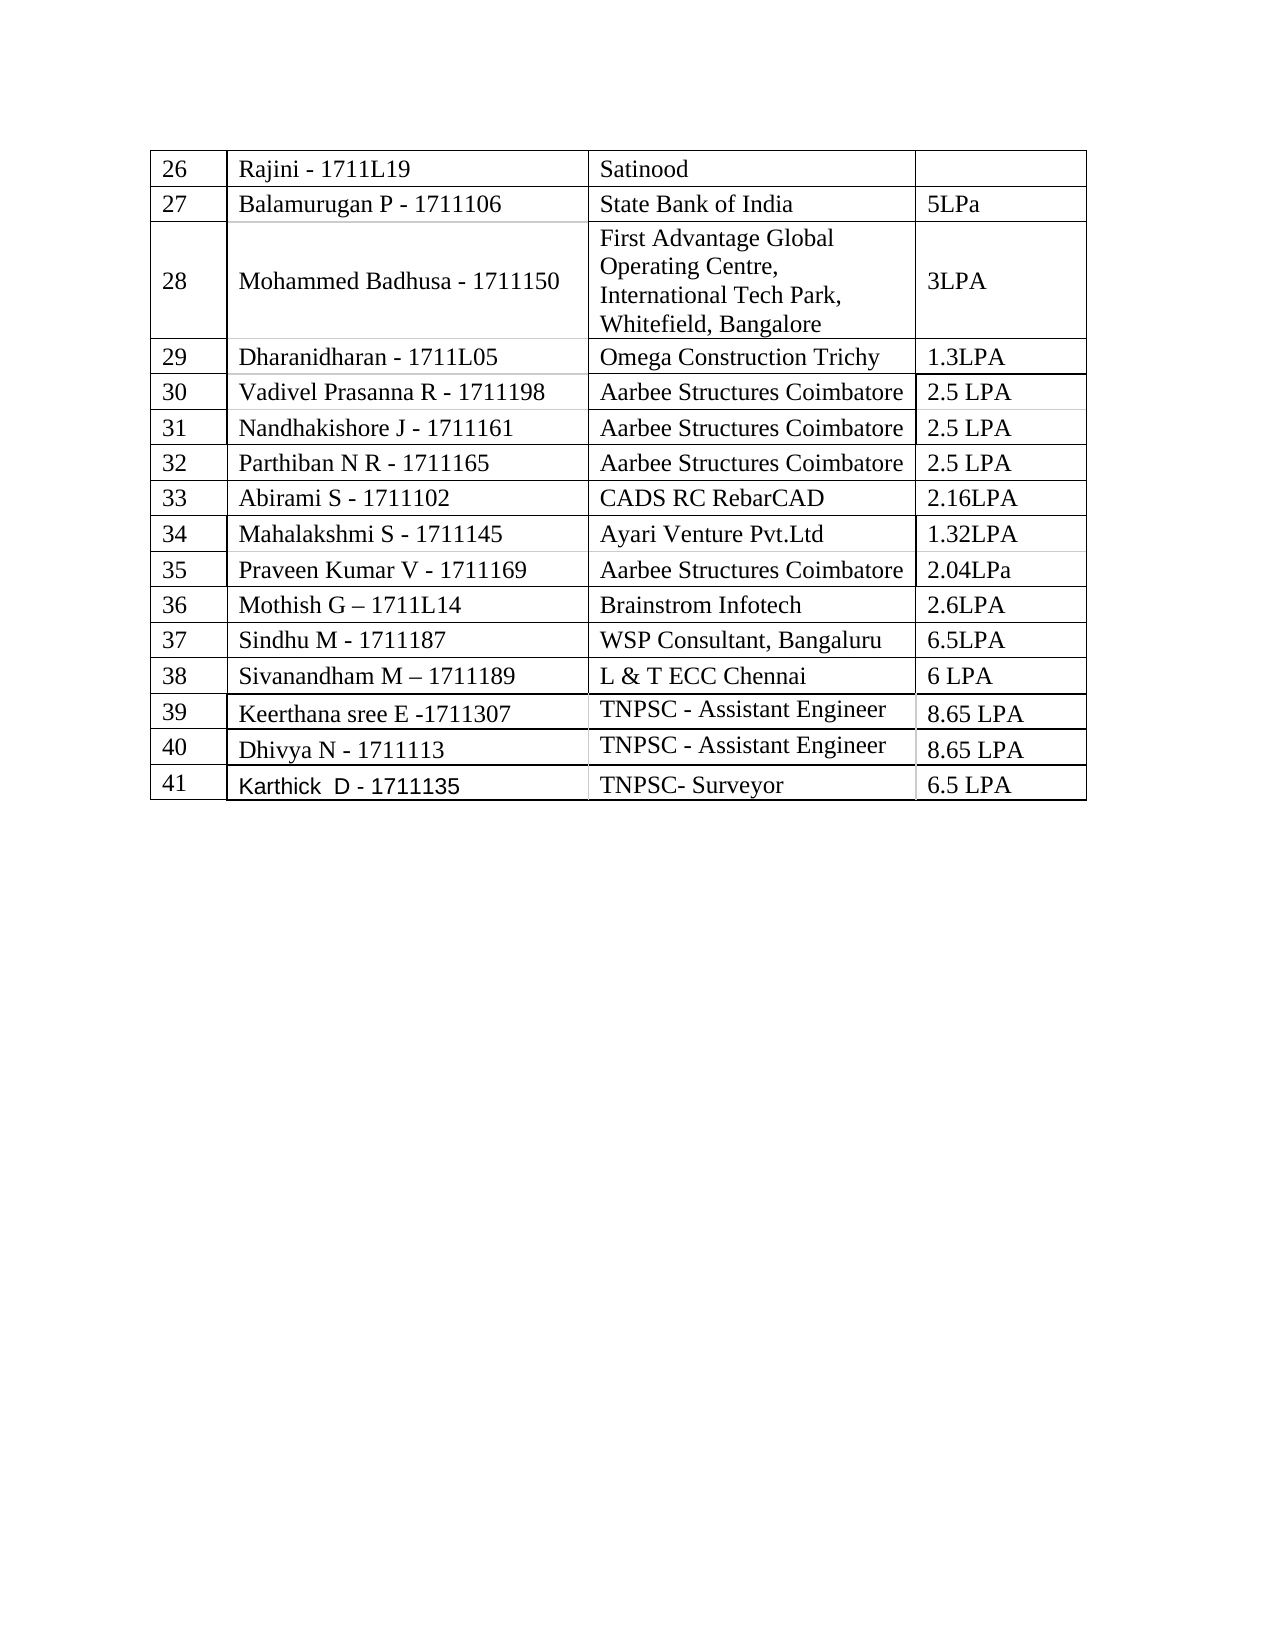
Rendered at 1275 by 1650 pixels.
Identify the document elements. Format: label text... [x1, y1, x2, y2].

table_cell Sindhu M - 1711187 [228, 623, 588, 657]
table_cell Aarbee Structures Coimbatore [589, 445, 915, 480]
table_cell Karthick D - 1711135 [228, 766, 588, 799]
table_cell Dharanidharan - 1711L05 [228, 339, 588, 373]
table_cell First Advantage Global Operating Centre, International Tech Park, Whitefield, Bangalore [589, 222, 915, 338]
table_cell 40 [151, 729, 226, 764]
table_cell Abirami S - 1711102 [228, 481, 588, 515]
table_cell 31 [151, 410, 226, 444]
table_cell 39 [151, 694, 226, 728]
table_cell 8.65 LPA [917, 695, 1086, 728]
table_cell 2.5 LPA [917, 375, 1086, 409]
table_cell Mahalakshmi S - 1711145 [228, 516, 588, 551]
table_cell Ayari Venture Pvt.Ltd [589, 516, 915, 551]
table_cell Brainstrom Infotech [589, 587, 915, 622]
table_cell Parthiban N R - 1711165 [228, 445, 588, 480]
table_cell Sivanandham M – 1711189 [228, 658, 588, 693]
table_cell 2.04LPa [917, 552, 1086, 586]
table_cell 6.5 LPA [917, 766, 1086, 799]
table_cell 36 [151, 587, 227, 622]
table_cell 30 [151, 374, 226, 409]
table_cell [916, 151, 1086, 186]
table_cell Dhivya N - 1711113 [228, 730, 588, 764]
table_cell L & T ECC Chennai [589, 658, 915, 693]
table_cell TNPSC - Assistant Engineer [589, 730, 915, 764]
table_cell 26 [151, 151, 226, 186]
table_cell 33 [151, 481, 227, 515]
table_cell 35 [151, 552, 226, 586]
table_cell 8.65 LPA [917, 730, 1086, 764]
table_cell Omega Construction Trichy [589, 339, 915, 373]
table_cell 29 [151, 339, 226, 373]
table_cell 2.5 LPA [916, 445, 1086, 480]
table_cell Praveen Kumar V - 1711169 [228, 552, 588, 586]
table_cell 1.3LPA [916, 339, 1086, 373]
table_cell 38 [151, 658, 227, 693]
table_cell 2.5 LPA [917, 410, 1086, 444]
table_cell 32 [151, 445, 227, 480]
table_cell Vadivel Prasanna R - 1711198 [228, 375, 588, 409]
table_cell Mohammed Badhusa - 1711150 [228, 223, 588, 338]
table_cell 2.16LPA [916, 481, 1086, 515]
table_cell Keerthana sree E -1711307 [228, 695, 588, 728]
table_cell 6.5LPA [916, 623, 1086, 657]
table_cell CADS RC RebarCAD [589, 481, 915, 515]
table_cell TNPSC- Surveyor [589, 766, 915, 799]
table_cell WSP Consultant, Bangaluru [589, 623, 915, 657]
table_cell 28 [151, 222, 226, 338]
table_cell 3LPA [916, 222, 1086, 338]
table_cell 27 [151, 187, 226, 221]
table_cell Aarbee Structures Coimbatore [589, 410, 915, 444]
table_cell State Bank of India [589, 187, 915, 221]
table_cell 34 [151, 516, 226, 551]
table_cell 6 LPA [916, 658, 1086, 693]
table_cell 2.6LPA [916, 587, 1086, 622]
table_cell Mothish G – 1711L14 [228, 587, 588, 622]
table_cell 37 [151, 623, 227, 657]
table_cell Balamurugan P - 1711106 [228, 187, 588, 221]
table_cell 41 [151, 765, 226, 799]
table_cell 5LPa [916, 187, 1086, 221]
table_cell Aarbee Structures Coimbatore [589, 552, 915, 586]
table_cell Aarbee Structures Coimbatore [589, 374, 915, 409]
table_cell Rajini - 1711L19 [228, 151, 588, 186]
table_cell 1.32LPA [917, 516, 1086, 551]
table_cell TNPSC - Assistant Engineer [589, 695, 915, 728]
table_cell Satinood [589, 151, 915, 186]
table_cell Nandhakishore J - 1711161 [228, 410, 588, 444]
